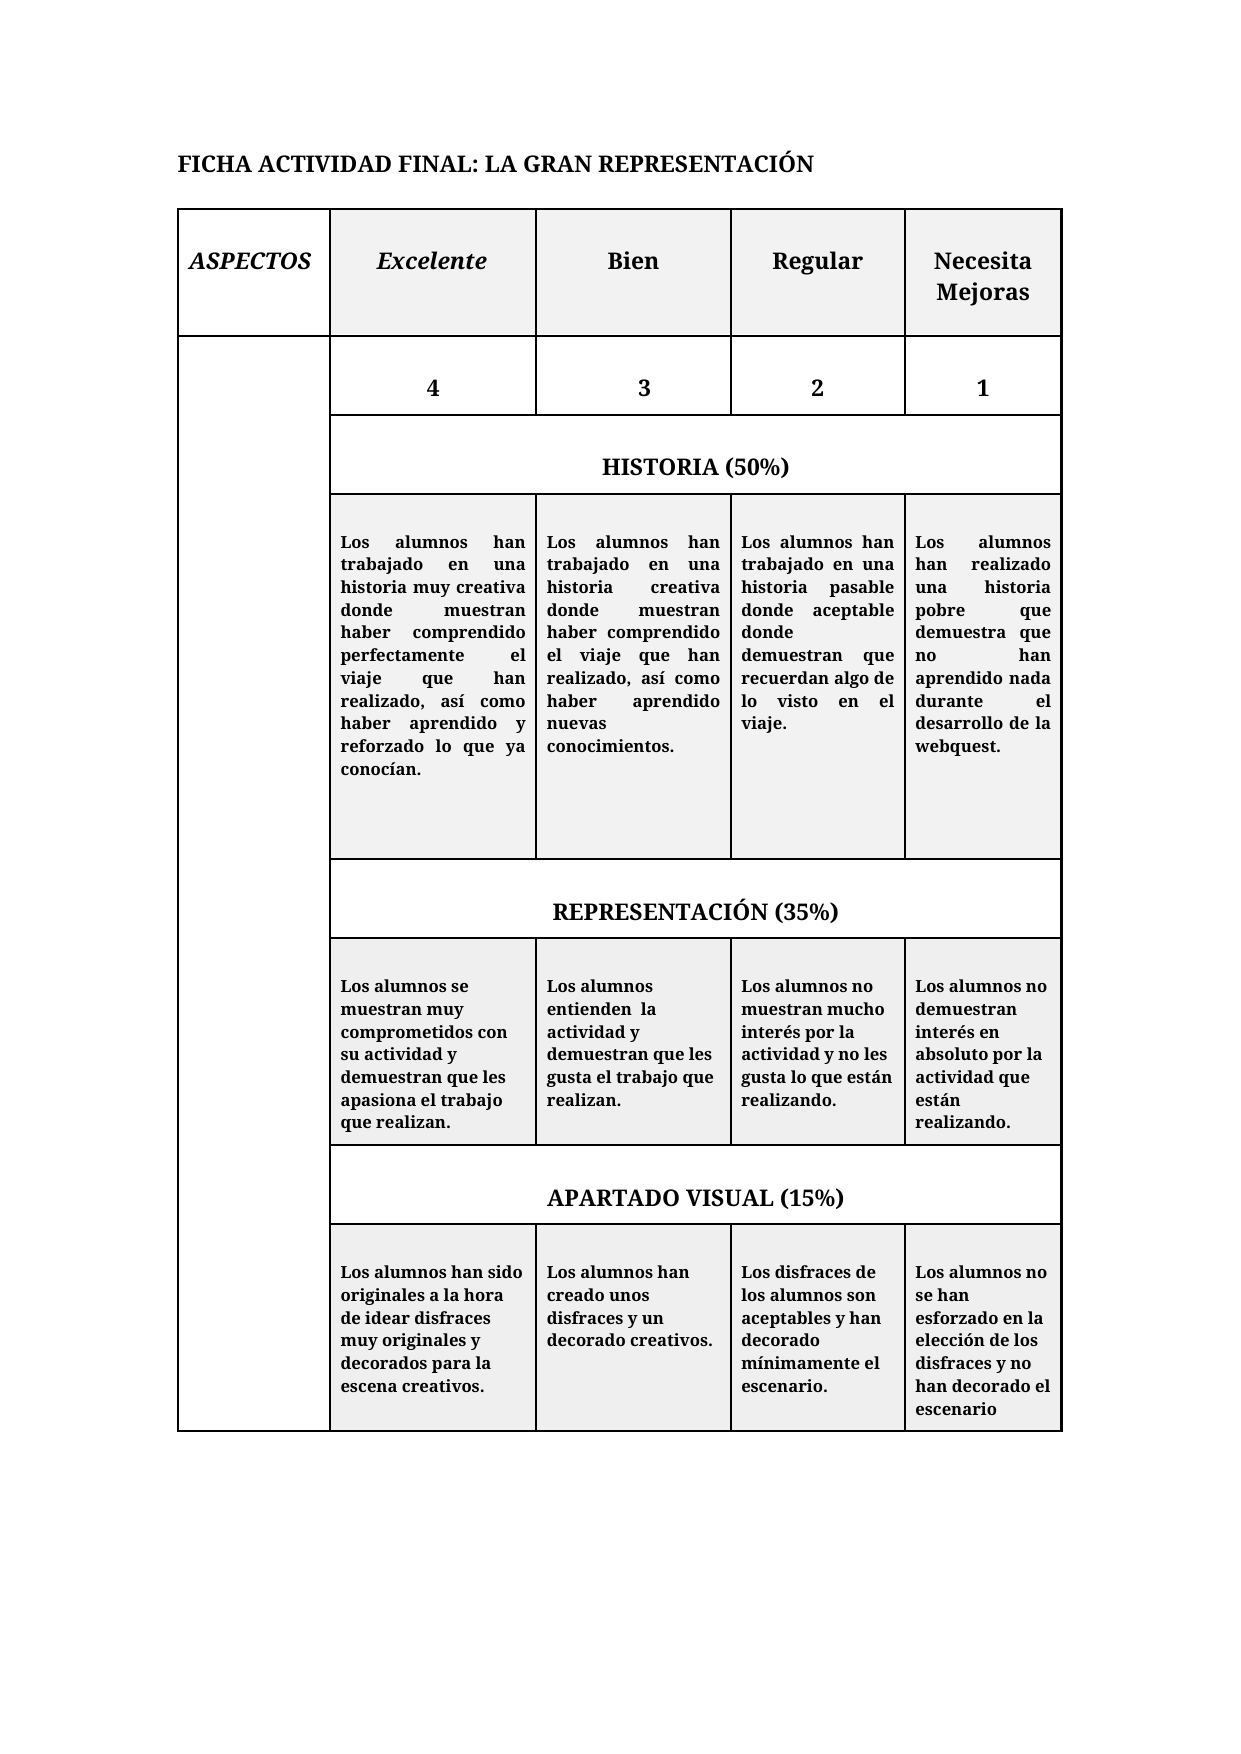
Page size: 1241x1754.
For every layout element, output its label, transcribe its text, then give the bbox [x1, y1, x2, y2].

table_cell Los alumnos no muestran mucho interés por la actividad y no les gusta lo que están realizando. [732, 939, 904, 1144]
table_cell 1 [906, 337, 1060, 414]
table_cell Los alumnos no se han esforzado en la elección de los disfraces y no han decorado el escenario [906, 1225, 1060, 1430]
table_header Necesita Mejoras [906, 210, 1060, 334]
table_cell Los alumnos han realizado una historia pobre que demuestra que no han aprendido nada durante el desarrollo de la webquest. [906, 495, 1060, 858]
table_header Excelente [331, 210, 535, 334]
table_cell Los alumnos han trabajado en una historia creativa donde muestran haber comprendido el viaje que han realizado, así como haber aprendido nuevas conocimientos. [537, 495, 730, 858]
table_header Bien [537, 210, 730, 334]
table_header Regular [732, 210, 904, 334]
text FICHA ACTIVIDAD FINAL: LA GRAN REPRESENTACIÓN [177, 148, 1063, 179]
table_header ASPECTOS [179, 210, 329, 334]
table_cell APARTADO VISUAL (15%) [331, 1146, 1060, 1223]
table_cell Los disfraces de los alumnos son aceptables y han decorado mínimamente el escenario. [732, 1225, 904, 1430]
table_cell 4 [331, 337, 535, 414]
table_cell Los alumnos no demuestran interés en absoluto por la actividad que están realizando. [906, 939, 1060, 1144]
table_cell Los alumnos se muestran muy comprometidos con su actividad y demuestran que les apasiona el trabajo que realizan. [331, 939, 535, 1144]
table_cell 3 [537, 337, 730, 414]
table_cell HISTORIA (50%) [331, 416, 1060, 493]
table_cell [179, 337, 329, 1430]
table_cell Los alumnos han trabajado en una historia muy creativa donde muestran haber comprendido perfectamente el viaje que han realizado, así como haber aprendido y reforzado lo que ya conocían. [331, 495, 535, 858]
table_cell Los alumnos han sido originales a la hora de idear disfraces muy originales y decorados para la escena creativos. [331, 1225, 535, 1430]
table_cell REPRESENTACIÓN (35%) [331, 860, 1060, 937]
table_cell Los alumnos han trabajado en una historia pasable donde aceptable donde demuestran que recuerdan algo de lo visto en el viaje. [732, 495, 904, 858]
table_cell Los alumnos entienden la actividad y demuestran que les gusta el trabajo que realizan. [537, 939, 730, 1144]
table_cell 2 [732, 337, 904, 414]
table_cell Los alumnos han creado unos disfraces y un decorado creativos. [537, 1225, 730, 1430]
